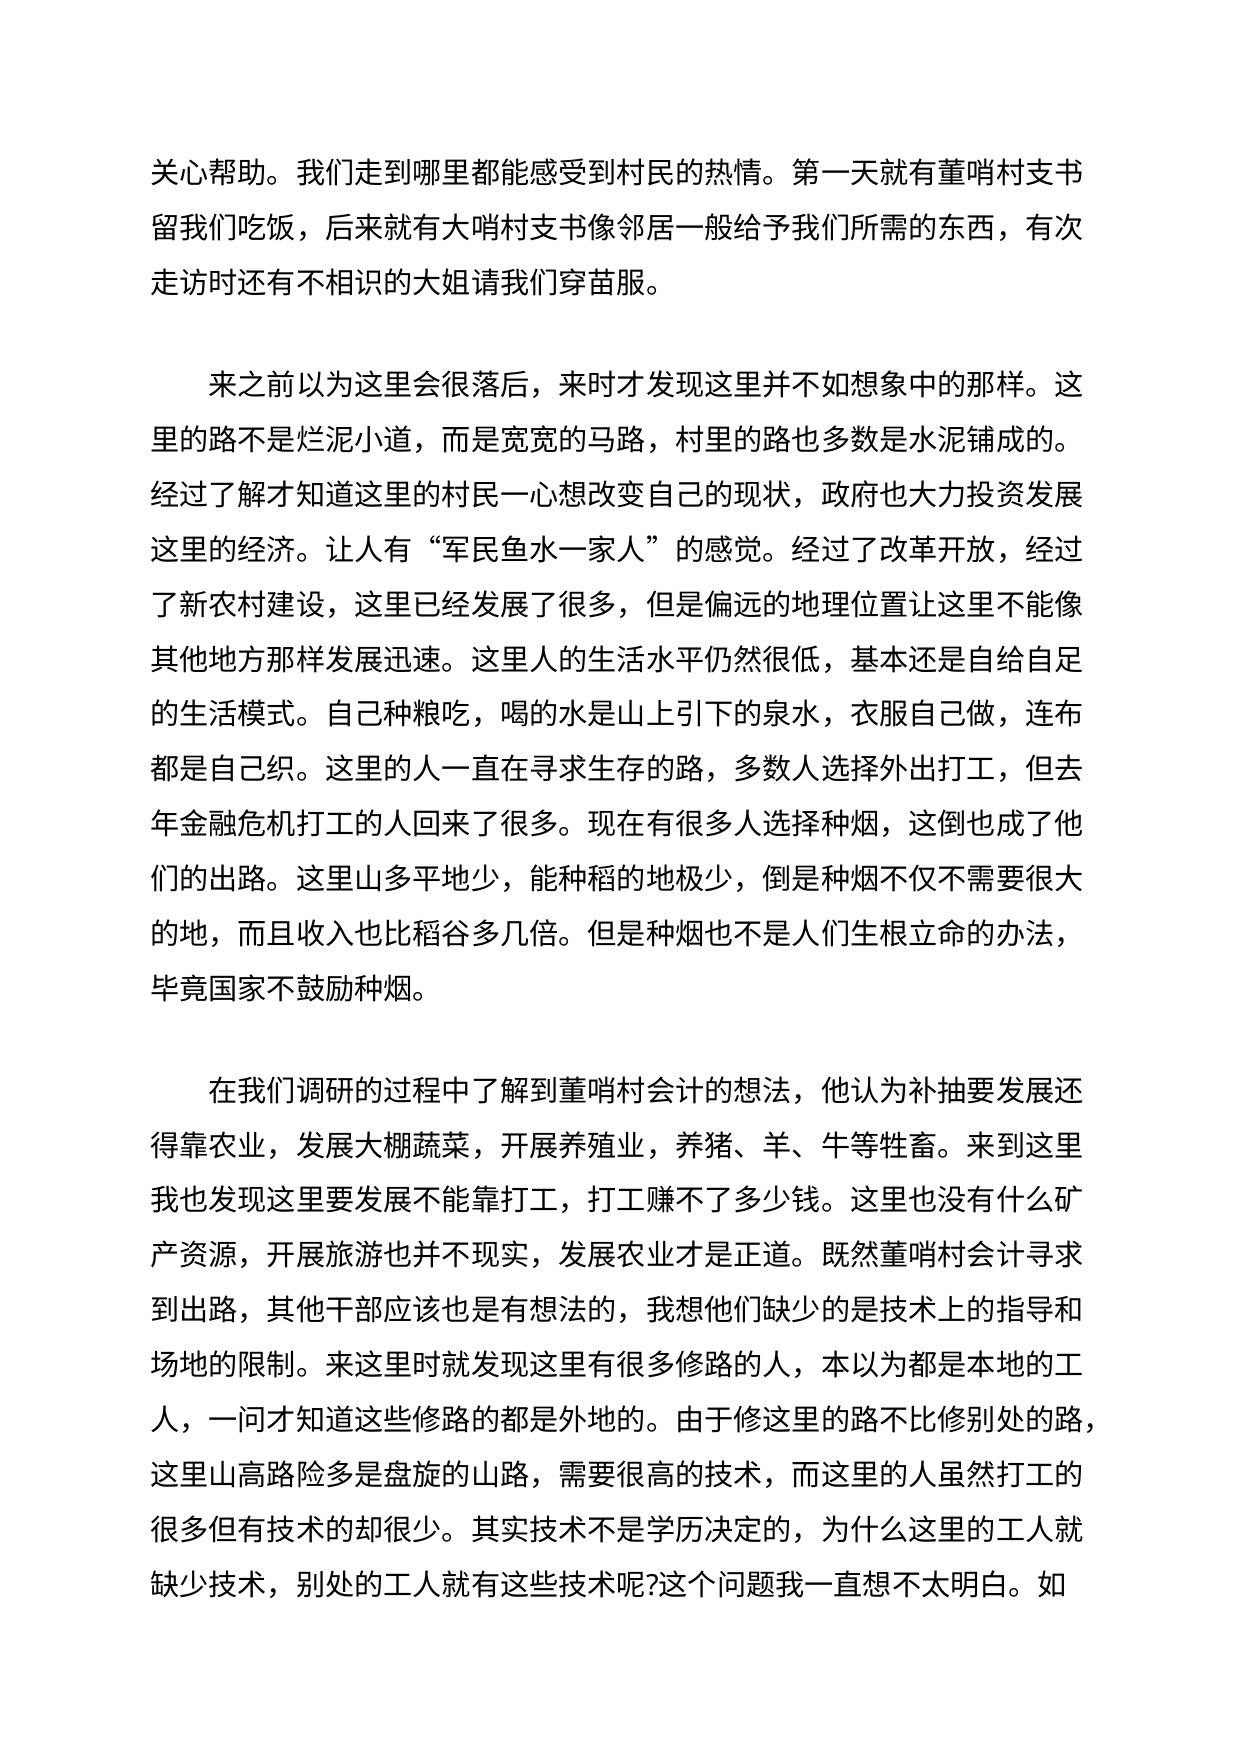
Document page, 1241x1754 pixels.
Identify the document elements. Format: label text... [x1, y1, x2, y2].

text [150, 1067, 1090, 1604]
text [150, 150, 1090, 302]
text 来之前以为这里会很落后，来时才发现这里并不如想象中的那样。这里的路不是烂泥小道，而是宽宽的马路，村里的路也多数是水泥铺成的。经过了解才知道这里的村民一心想改变自己的现状，政府也大力投资发展这里的经济。让人有“军民鱼水一家人”的感觉。经过了改革开放，经过了新农村建设，这里已经发展了很多，但是偏远的地理位置让这里不能像其他地方那样发展迅速。这里人的生活水平仍然很低，基本还是自给自足的生活模式。自己种粮吃，喝的水是山上引下的泉水，衣服自己做，连布都是自己织。这里的人一直在寻求生存的路，多数人选择外出打工，但去年金融危机打工的人回来了很多。现在有很多人选择种烟，这倒也成了他们的出路。这里山多平地少，能种稻的地极少，倒是种烟不仅不需要很大的地，而且收入也比稻谷多几倍。但是种烟也不是人们生根立命的办法，毕竟国家不鼓励种烟。 [150, 362, 1090, 1008]
